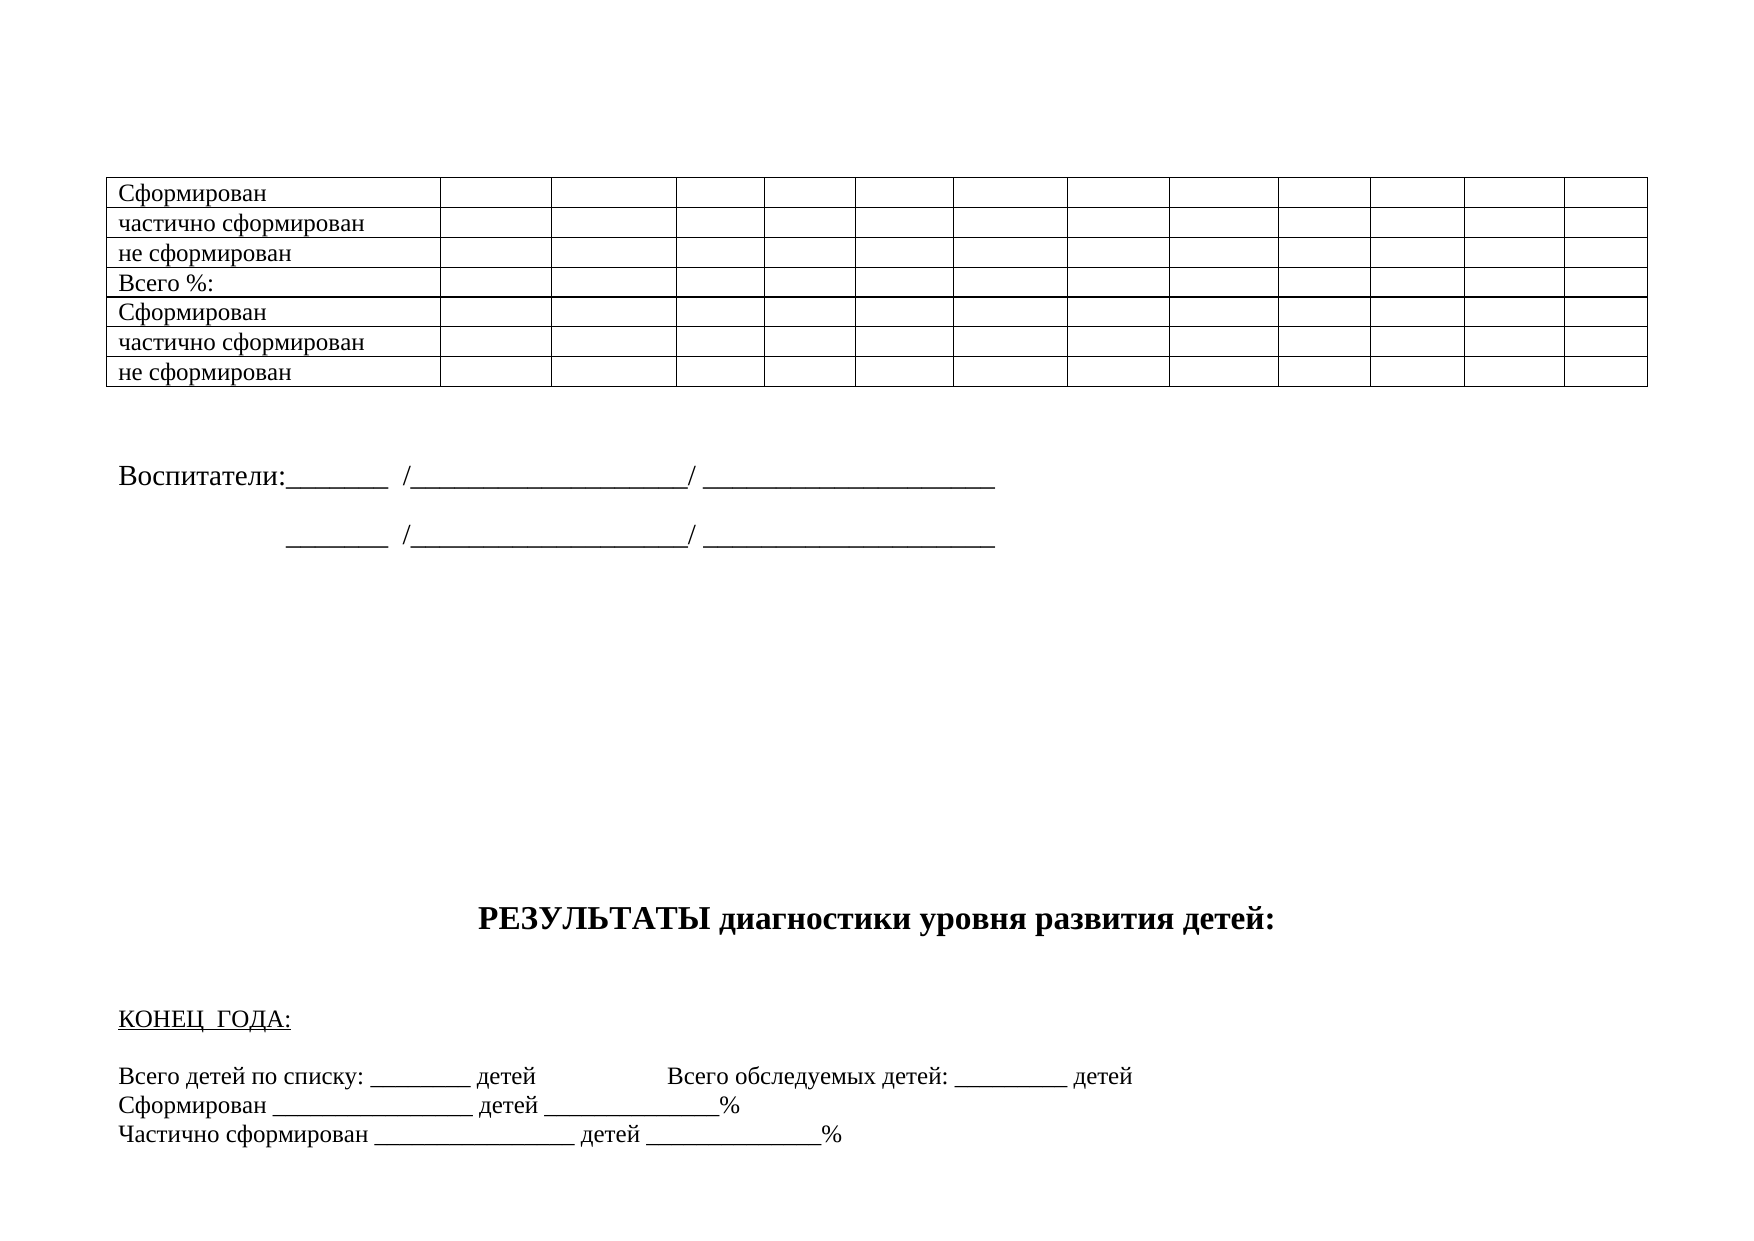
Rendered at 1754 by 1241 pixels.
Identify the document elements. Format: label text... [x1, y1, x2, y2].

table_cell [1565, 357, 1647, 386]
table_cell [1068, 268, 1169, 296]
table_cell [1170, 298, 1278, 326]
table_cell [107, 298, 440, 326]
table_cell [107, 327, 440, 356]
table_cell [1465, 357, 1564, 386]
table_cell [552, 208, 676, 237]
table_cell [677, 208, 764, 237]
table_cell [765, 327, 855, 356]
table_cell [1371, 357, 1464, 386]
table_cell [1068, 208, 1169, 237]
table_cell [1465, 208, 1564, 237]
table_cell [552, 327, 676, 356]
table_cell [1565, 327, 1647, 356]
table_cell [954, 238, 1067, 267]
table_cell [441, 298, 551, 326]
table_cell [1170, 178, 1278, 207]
text _______ /___________________/ ____________________ [118, 517, 1636, 551]
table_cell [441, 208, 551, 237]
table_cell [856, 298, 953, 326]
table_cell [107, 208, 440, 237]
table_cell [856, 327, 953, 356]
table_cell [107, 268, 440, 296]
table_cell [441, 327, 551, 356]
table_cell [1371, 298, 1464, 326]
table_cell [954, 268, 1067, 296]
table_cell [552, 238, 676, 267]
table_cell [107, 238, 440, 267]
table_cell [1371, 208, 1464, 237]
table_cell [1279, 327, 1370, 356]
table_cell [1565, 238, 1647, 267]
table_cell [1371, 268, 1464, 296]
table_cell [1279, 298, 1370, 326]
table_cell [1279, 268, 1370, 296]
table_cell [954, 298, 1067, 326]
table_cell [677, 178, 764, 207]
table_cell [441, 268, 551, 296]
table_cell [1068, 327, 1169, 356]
text Всего детей по списку: ________ детей Всего обследуемых детей: _________ детей [118, 1061, 1636, 1090]
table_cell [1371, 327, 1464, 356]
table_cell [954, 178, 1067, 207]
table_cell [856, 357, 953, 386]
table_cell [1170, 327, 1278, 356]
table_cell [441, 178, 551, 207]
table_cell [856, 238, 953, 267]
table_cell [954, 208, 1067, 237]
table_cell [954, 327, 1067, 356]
text Воспитатели:_______ /___________________/ ____________________ [118, 458, 1636, 491]
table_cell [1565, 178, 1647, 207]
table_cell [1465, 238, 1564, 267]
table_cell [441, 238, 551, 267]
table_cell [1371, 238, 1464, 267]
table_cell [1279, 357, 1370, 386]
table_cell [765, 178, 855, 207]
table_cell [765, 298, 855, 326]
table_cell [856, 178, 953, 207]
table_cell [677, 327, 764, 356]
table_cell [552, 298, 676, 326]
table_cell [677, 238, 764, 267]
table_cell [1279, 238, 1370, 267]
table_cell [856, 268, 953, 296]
text РЕЗУЛЬТАТЫ диагностики уровня развития детей: [118, 898, 1636, 937]
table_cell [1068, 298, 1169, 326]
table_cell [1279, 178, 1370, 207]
text Сформирован ________________ детей ______________% [118, 1090, 1636, 1119]
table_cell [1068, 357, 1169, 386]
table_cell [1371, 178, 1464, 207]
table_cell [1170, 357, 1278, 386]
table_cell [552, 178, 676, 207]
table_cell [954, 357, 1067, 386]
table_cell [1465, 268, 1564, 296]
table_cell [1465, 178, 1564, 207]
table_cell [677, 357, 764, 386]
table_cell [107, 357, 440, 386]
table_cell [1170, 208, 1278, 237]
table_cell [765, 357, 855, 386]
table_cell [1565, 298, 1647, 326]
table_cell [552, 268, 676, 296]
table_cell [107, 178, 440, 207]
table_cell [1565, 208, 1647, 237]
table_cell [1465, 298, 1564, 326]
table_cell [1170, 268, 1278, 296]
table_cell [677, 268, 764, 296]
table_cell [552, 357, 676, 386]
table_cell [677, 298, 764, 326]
text Частично сформирован ________________ детей ______________% [118, 1119, 1636, 1148]
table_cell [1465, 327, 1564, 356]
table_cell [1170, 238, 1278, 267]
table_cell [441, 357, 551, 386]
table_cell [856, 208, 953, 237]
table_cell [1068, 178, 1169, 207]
text КОНЕЦ ГОДА: [118, 1004, 1636, 1033]
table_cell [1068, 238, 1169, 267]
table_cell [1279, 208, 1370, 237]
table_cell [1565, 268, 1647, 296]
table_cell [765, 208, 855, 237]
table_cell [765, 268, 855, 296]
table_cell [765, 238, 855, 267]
